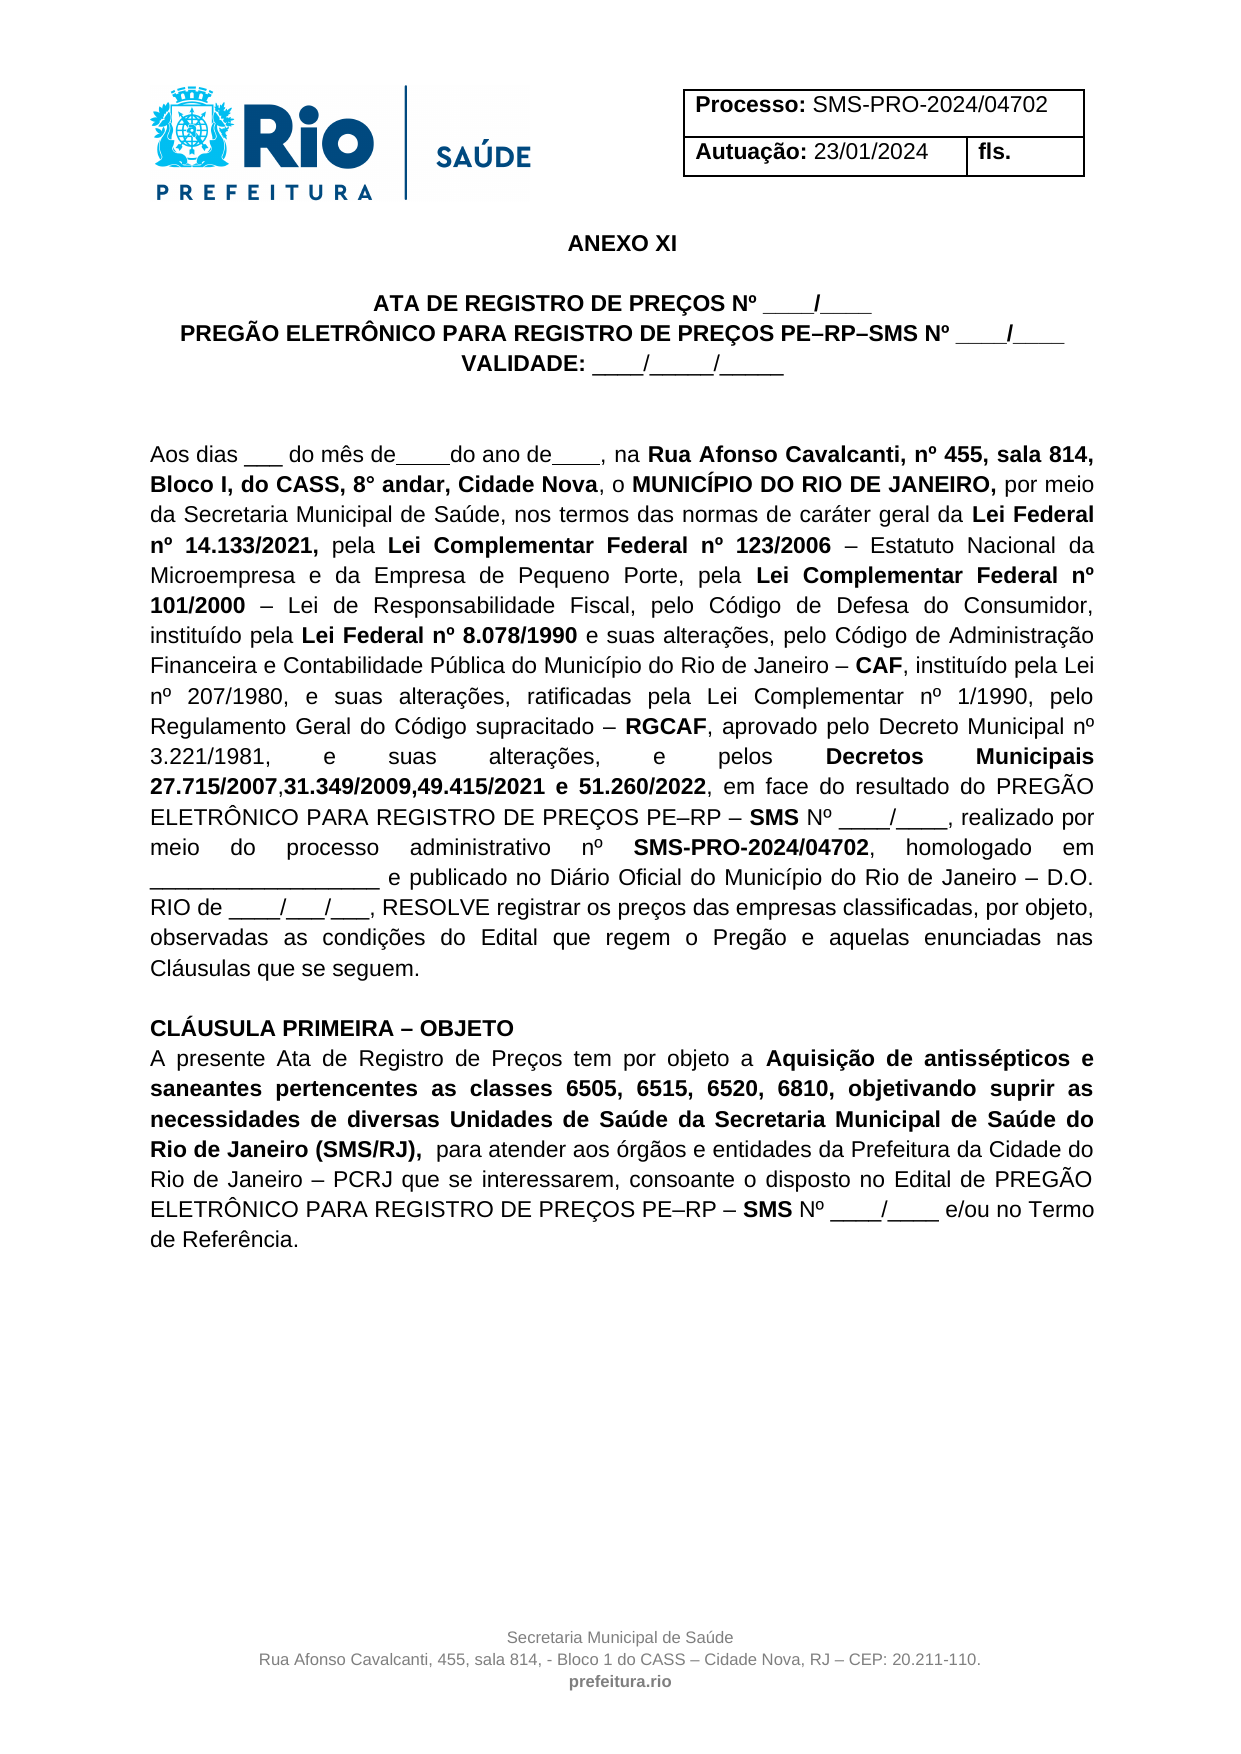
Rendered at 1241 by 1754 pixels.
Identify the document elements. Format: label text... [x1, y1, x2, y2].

picture [187, 160, 197, 165]
picture [150, 85, 531, 202]
text A presente Ata de Registro de Preços tem por objeto a Aquisição de antissépticos e saneantes pertencentes as classes 6505, 6515, 6520, 6810, objetivando suprir as necessidades de diversas Unidades de Saúde da Secretaria Municipal de Saúde do Rio de Janeiro (SMS/RJ), para atender aos órgãos e entidades da Prefeitura da Cidade do Rio de Janeiro – PCRJ que se interessarem, consoante o disposto no Edital de PREGÃO ELETRÔNICO PARA REGISTRO DE PREÇOS PE–RP – SMS Nº ____/____ e/ou no Termo de Referência. [150, 1045, 1094, 1253]
text VALIDADE: ____/_____/_____ [150, 350, 1094, 377]
subtitle CLÁUSULA PRIMEIRA – OBJETO [150, 1015, 1094, 1041]
text Aos dias ___ do mês de do ano de , na Rua Afonso Cavalcanti, nº 455, sala 814, Bloco I, do CASS, 8° andar, Cidade Nova, o MUNICÍPIO DO RIO DE JANEIRO, por meio da Secretaria Municipal de Saúde, nos termos das normas de caráter geral da Lei Federal nº 14.133/2021, pela Lei Complementar Federal nº 123/2006 – Estatuto Nacional da Microempresa e da Empresa de Pequeno Porte, pela Lei Complementar Federal nº 101/2000 – Lei de Responsabilidade Fiscal, pelo Código de Defesa do Consumidor, instituído pela Lei Federal nº 8.078/1990 e suas alterações, pelo Código de Administração Financeira e Contabilidade Pública do Município do Rio de Janeiro – CAF, instituído pela Lei nº 207/1980, e suas alterações, ratificadas pela Lei Complementar nº 1/1990, pelo Regulamento Geral do Código supracitado – RGCAF, aprovado pelo Decreto Municipal nº 3.221/1981, e suas alterações, e pelos Decretos Municipais 27.715/2007,31.349/2009,49.415/2021 e 51.260/2022, em face do resultado do PREGÃO ELETRÔNICO PARA REGISTRO DE PREÇOS PE–RP – SMS Nº ____/____, realizado por meio do processo administrativo nº SMS-PRO-2024/04702, homologado em __________________ e publicado no Diário Oficial do Município do Rio de Janeiro – D.O. RIO de ____/___/___, RESOLVE registrar os preços das empresas classificadas, por objeto, observadas as condições do Edital que regem o Pregão e aquelas enunciadas nas Cláusulas que se seguem. [150, 441, 1094, 981]
picture [176, 146, 208, 157]
subtitle PREGÃO ELETRÔNICO PARA REGISTRO DE PREÇOS PE–RP–SMS Nº ____/____ [150, 320, 1094, 346]
text ANEXO XI [150, 229, 1094, 256]
subtitle ATA DE REGISTRO DE PREÇOS Nº ____/____ [150, 290, 1094, 316]
picture [171, 107, 213, 149]
